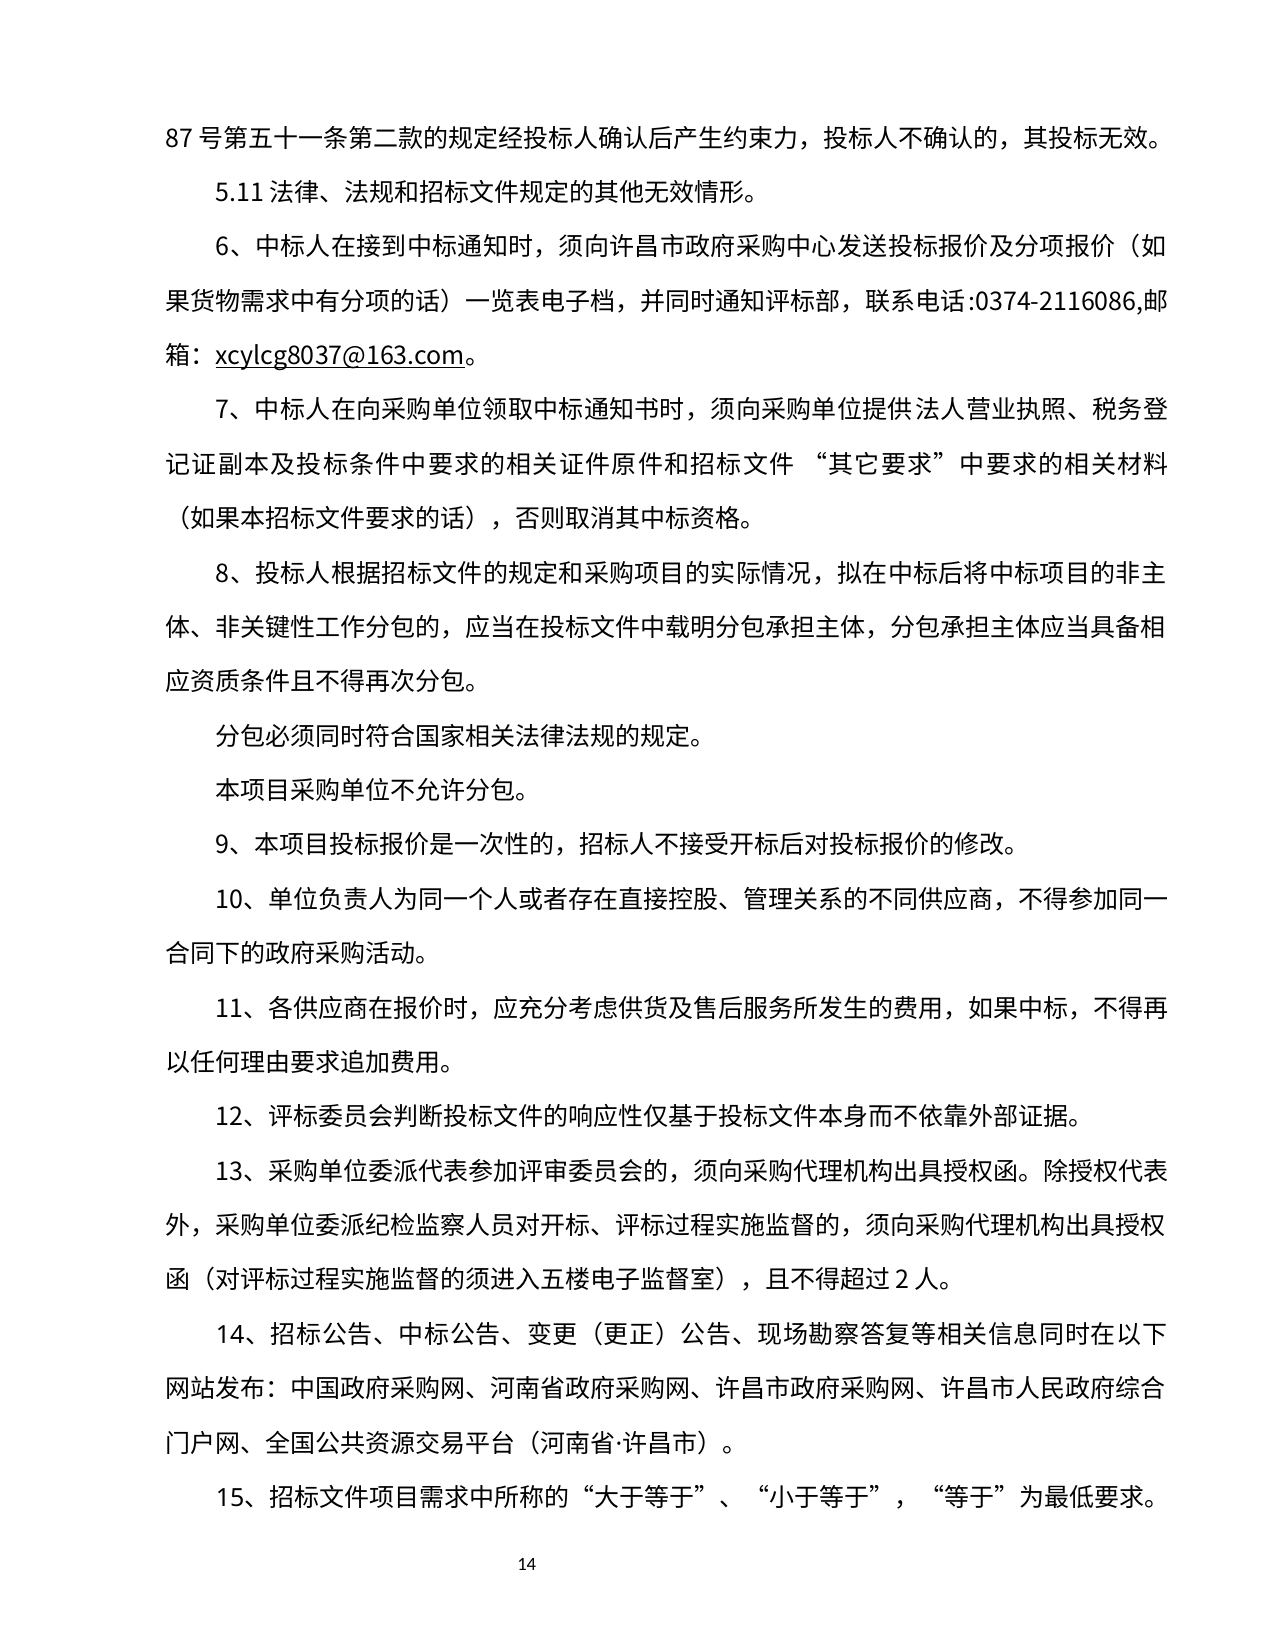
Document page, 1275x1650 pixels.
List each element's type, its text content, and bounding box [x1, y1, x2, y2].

text 14、招标公告、中标公告、变更（更正）公告、现场勘察答复等相关信息同时在以下网站发布：中国政府采购网、河南省政府采购网、许昌市政府采购网、许昌市人民政府综合门户网、全国公共资源交易平台（河南省·许昌市）。 [165, 1314, 1169, 1459]
text 5.11法律、法规和招标文件规定的其他无效情形。 [165, 172, 1169, 209]
text 7、中标人在向采购单位领取中标通知书时，须向采购单位提供法人营业执照、税务登记证副本及投标条件中要求的相关证件原件和招标文件 “其它要求”中要求的相关材料（如果本招标文件要求的话），否则取消其中标资格。 [165, 390, 1169, 535]
text 9、本项目投标报价是一次性的，招标人不接受开标后对投标报价的修改。 [165, 825, 1169, 861]
text 6、中标人在接到中标通知时，须向许昌市政府采购中心发送投标报价及分项报价（如果货物需求中有分项的话）一览表电子档，并同时通知评标部，联系电话:0374-2116086,邮箱：xcylcg8037@163.com。 [165, 227, 1169, 372]
text 13、采购单位委派代表参加评审委员会的，须向采购代理机构出具授权函。除授权代表外，采购单位委派纪检监察人员对开标、评标过程实施监督的，须向采购代理机构出具授权函（对评标过程实施监督的须进入五楼电子监督室），且不得超过2人。 [165, 1151, 1169, 1296]
text 11、各供应商在报价时，应充分考虑供货及售后服务所发生的费用，如果中标，不得再以任何理由要求追加费用。 [165, 988, 1169, 1079]
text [165, 118, 1169, 154]
text 8、投标人根据招标文件的规定和采购项目的实际情况，拟在中标后将中标项目的非主体、非关键性工作分包的，应当在投标文件中载明分包承担主体，分包承担主体应当具备相应资质条件且不得再次分包。 [165, 553, 1169, 698]
text 10、单位负责人为同一个人或者存在直接控股、管理关系的不同供应商，不得参加同一合同下的政府采购活动。 [165, 879, 1169, 970]
text 分包必须同时符合国家相关法律法规的规定。 [165, 716, 1169, 752]
text 15、招标文件项目需求中所称的“大于等于”、“小于等于”，“等于”为最低要求。 [165, 1477, 1169, 1514]
text 本项目采购单位不允许分包。 [165, 771, 1169, 807]
text 12、评标委员会判断投标文件的响应性仅基于投标文件本身而不依靠外部证据。 [165, 1097, 1169, 1133]
